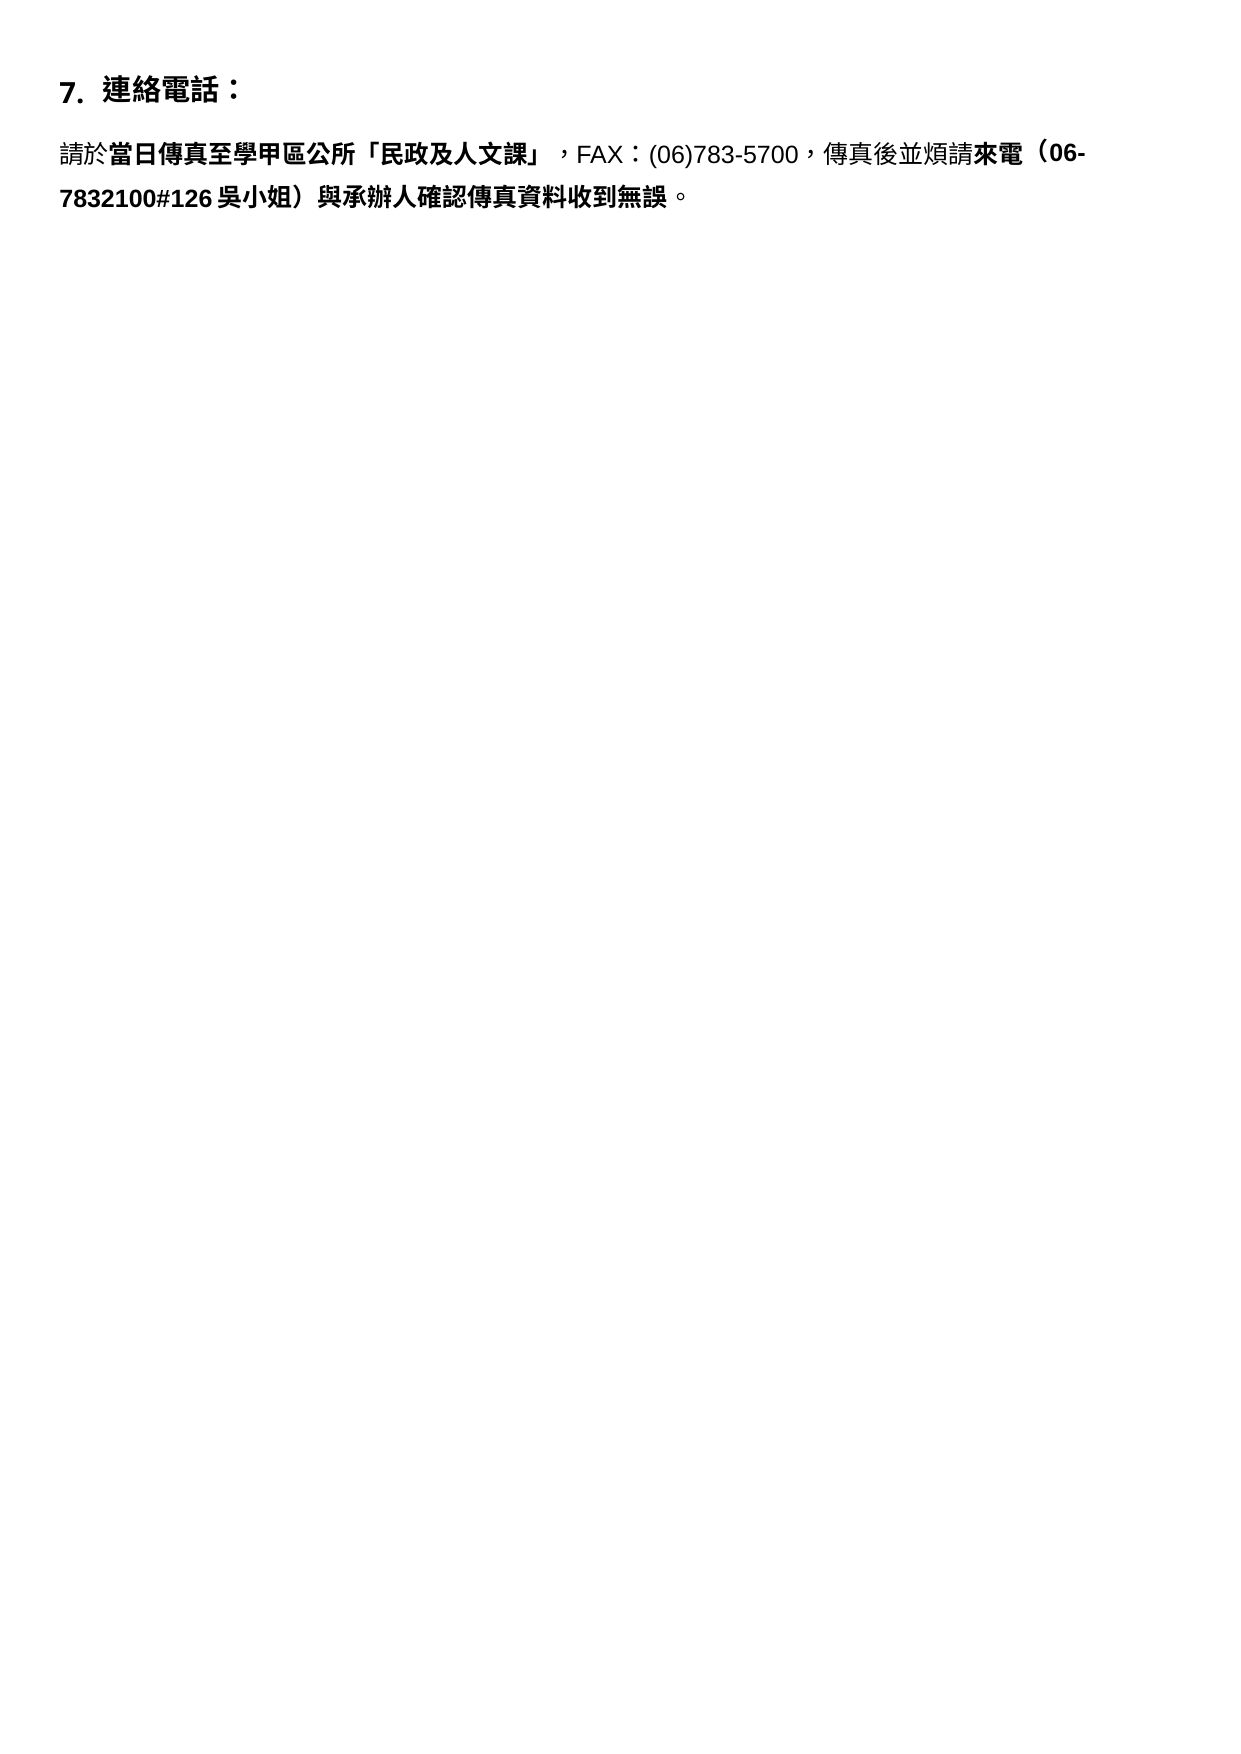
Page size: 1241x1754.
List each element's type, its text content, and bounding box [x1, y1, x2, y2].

text 請於當日傳真至學甲區公所「民政及人文課」，FAX：(06)783-5700，傳真後並煩請來電（06-7832100#126吳小姐）與承辦人確認傳真資料收到無誤。 [59, 127, 1164, 219]
list 連絡電話： [59, 52, 1196, 127]
